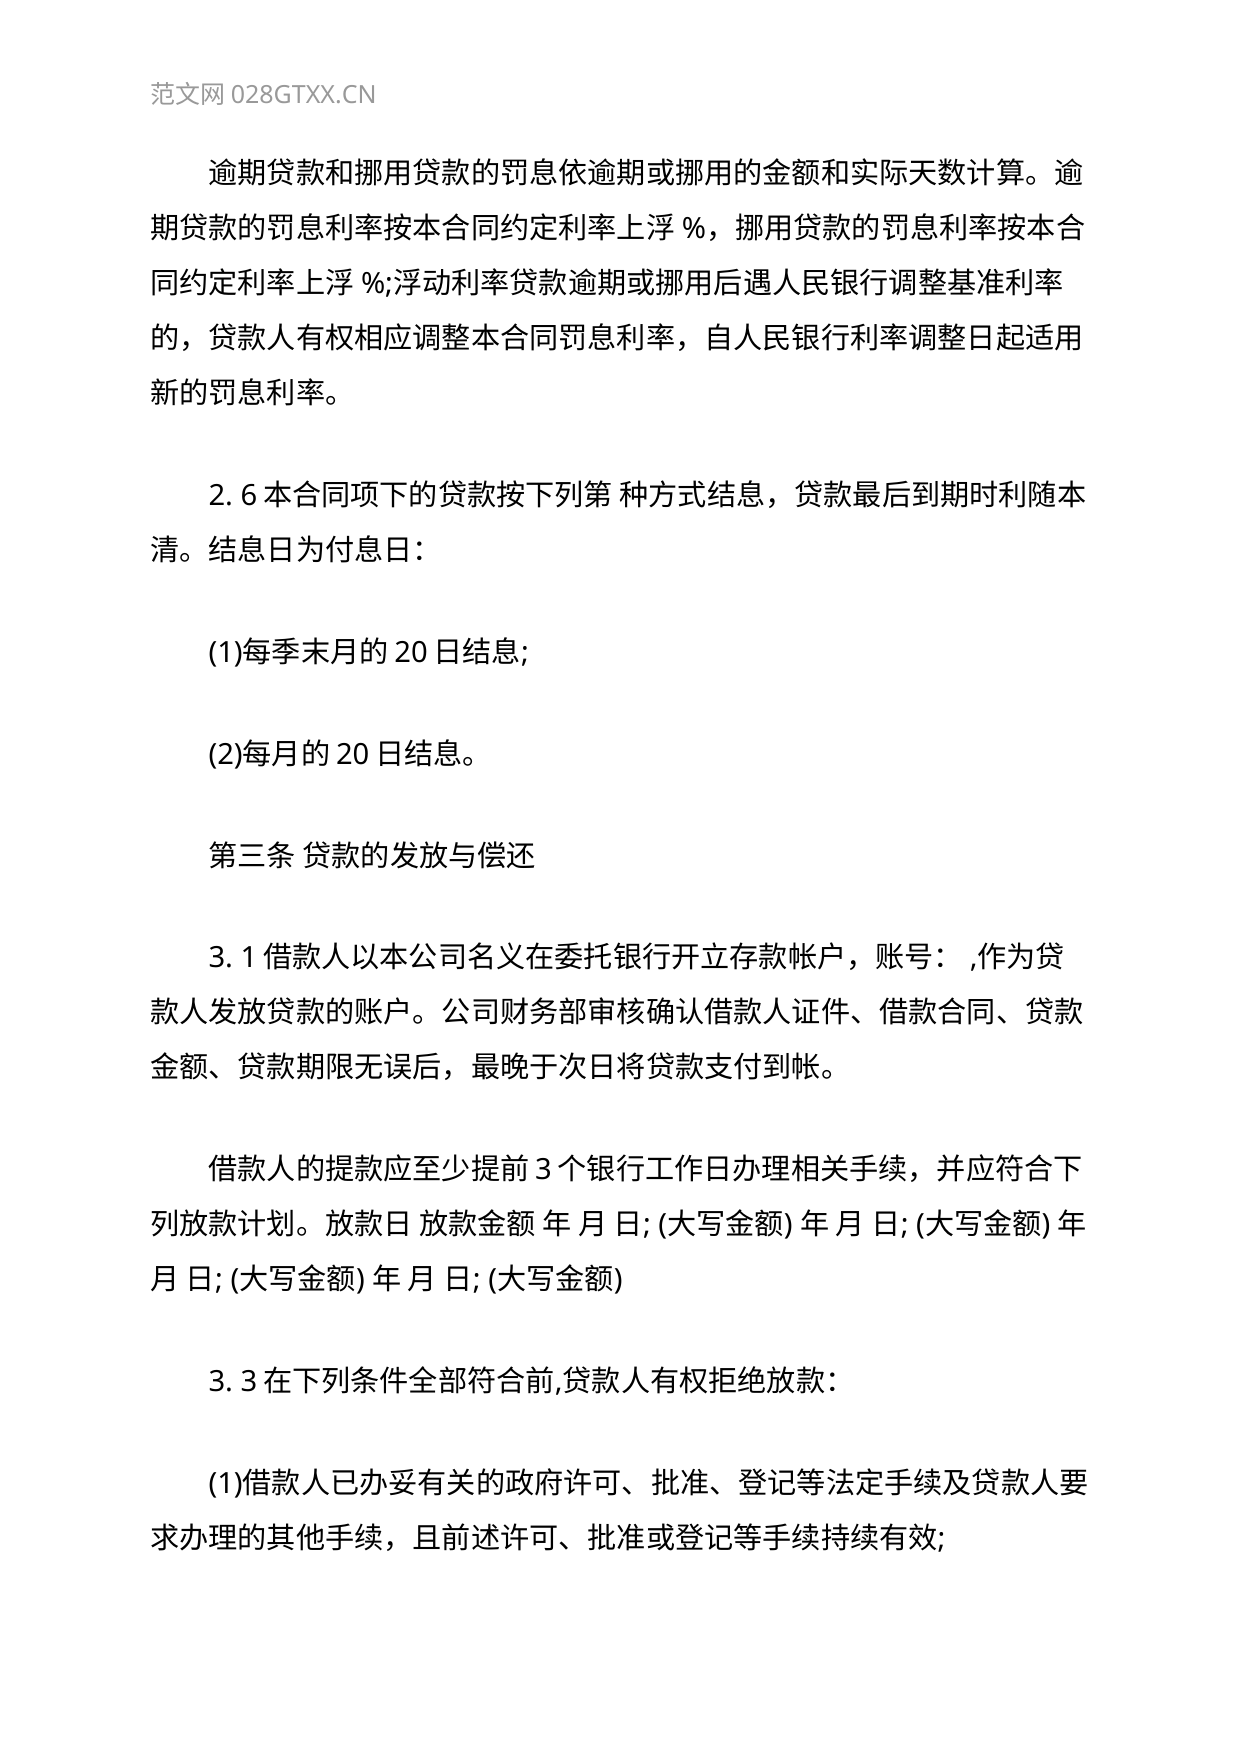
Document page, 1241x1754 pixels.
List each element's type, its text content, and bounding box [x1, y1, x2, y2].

text 3. 1借款人以本公司名义在委托银行开立存款帐户，账号： ,作为贷款人发放贷款的账户。公司财务部审核确认借款人证件、借款合同、贷款金额、贷款期限无误后，最晚于次日将贷款支付到帐。 [150, 934, 1090, 1086]
text (1)借款人已办妥有关的政府许可、批准、登记等法定手续及贷款人要求办理的其他手续，且前述许可、批准或登记等手续持续有效; [150, 1460, 1090, 1557]
text (1)每季末月的20日结息; [150, 628, 1090, 671]
text 逾期贷款和挪用贷款的罚息依逾期或挪用的金额和实际天数计算。逾期贷款的罚息利率按本合同约定利率上浮 %，挪用贷款的罚息利率按本合同约定利率上浮 %;浮动利率贷款逾期或挪用后遇人民银行调整基准利率的，贷款人有权相应调整本合同罚息利率，自人民银行利率调整日起适用新的罚息利率。 [150, 150, 1090, 412]
text 2. 6本合同项下的贷款按下列第 种方式结息，贷款最后到期时利随本清。结息日为付息日： [150, 472, 1090, 569]
text (2)每月的20日结息。 [150, 730, 1090, 773]
text 借款人的提款应至少提前3个银行工作日办理相关手续，并应符合下列放款计划。放款日 放款金额 年 月 日; (大写金额) 年 月 日; (大写金额) 年 月 日; (大写金额) 年 月 日; (大写金额) [150, 1146, 1090, 1298]
text 3. 3在下列条件全部符合前,贷款人有权拒绝放款： [150, 1358, 1090, 1400]
text 第三条 贷款的发放与偿还 [150, 832, 1090, 874]
